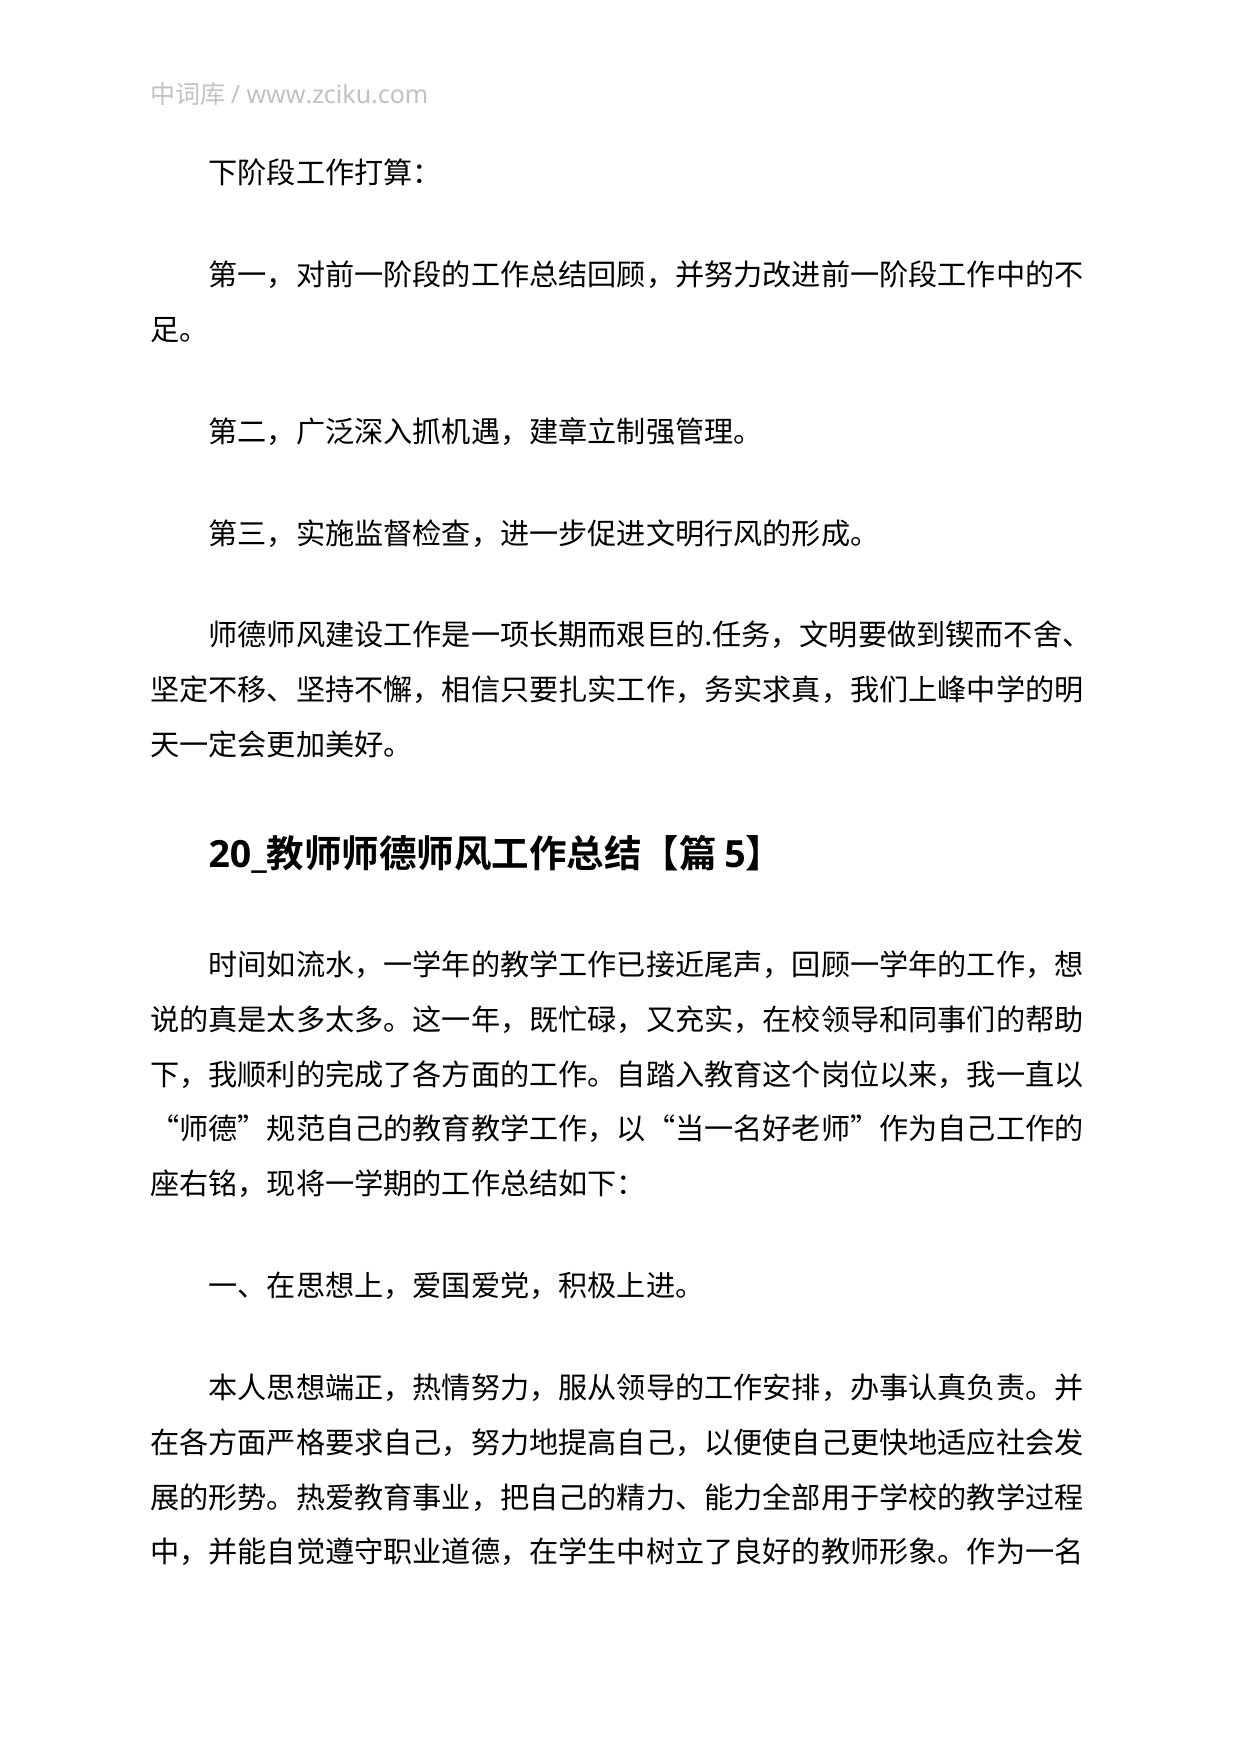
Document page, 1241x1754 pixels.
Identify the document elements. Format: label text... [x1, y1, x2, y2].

text 时间如流水，一学年的教学工作已接近尾声，回顾一学年的工作，想说的真是太多太多。这一年，既忙碌，又充实，在校领导和同事们的帮助下，我顺利的完成了各方面的工作。自踏入教育这个岗位以来，我一直以“师德”规范自己的教育教学工作，以“当一名好老师”作为自己工作的座右铭，现将一学期的工作总结如下： [150, 941, 1090, 1203]
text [150, 1364, 1090, 1571]
text 下阶段工作打算： [150, 150, 1090, 192]
text 20_教师师德师风工作总结【篇5】 [150, 824, 1090, 878]
text 一、在思想上，爱国爱党，积极上进。 [150, 1263, 1090, 1305]
text 第三，实施监督检查，进一步促进文明行风的形成。 [150, 510, 1090, 552]
text 第一，对前一阶段的工作总结回顾，并努力改进前一阶段工作中的不足。 [150, 252, 1090, 349]
text 师德师风建设工作是一项长期而艰巨的.任务，文明要做到锲而不舍、坚定不移、坚持不懈，相信只要扎实工作，务实求真，我们上峰中学的明天一定会更加美好。 [150, 612, 1090, 764]
text 第二，广泛深入抓机遇，建章立制强管理。 [150, 408, 1090, 451]
